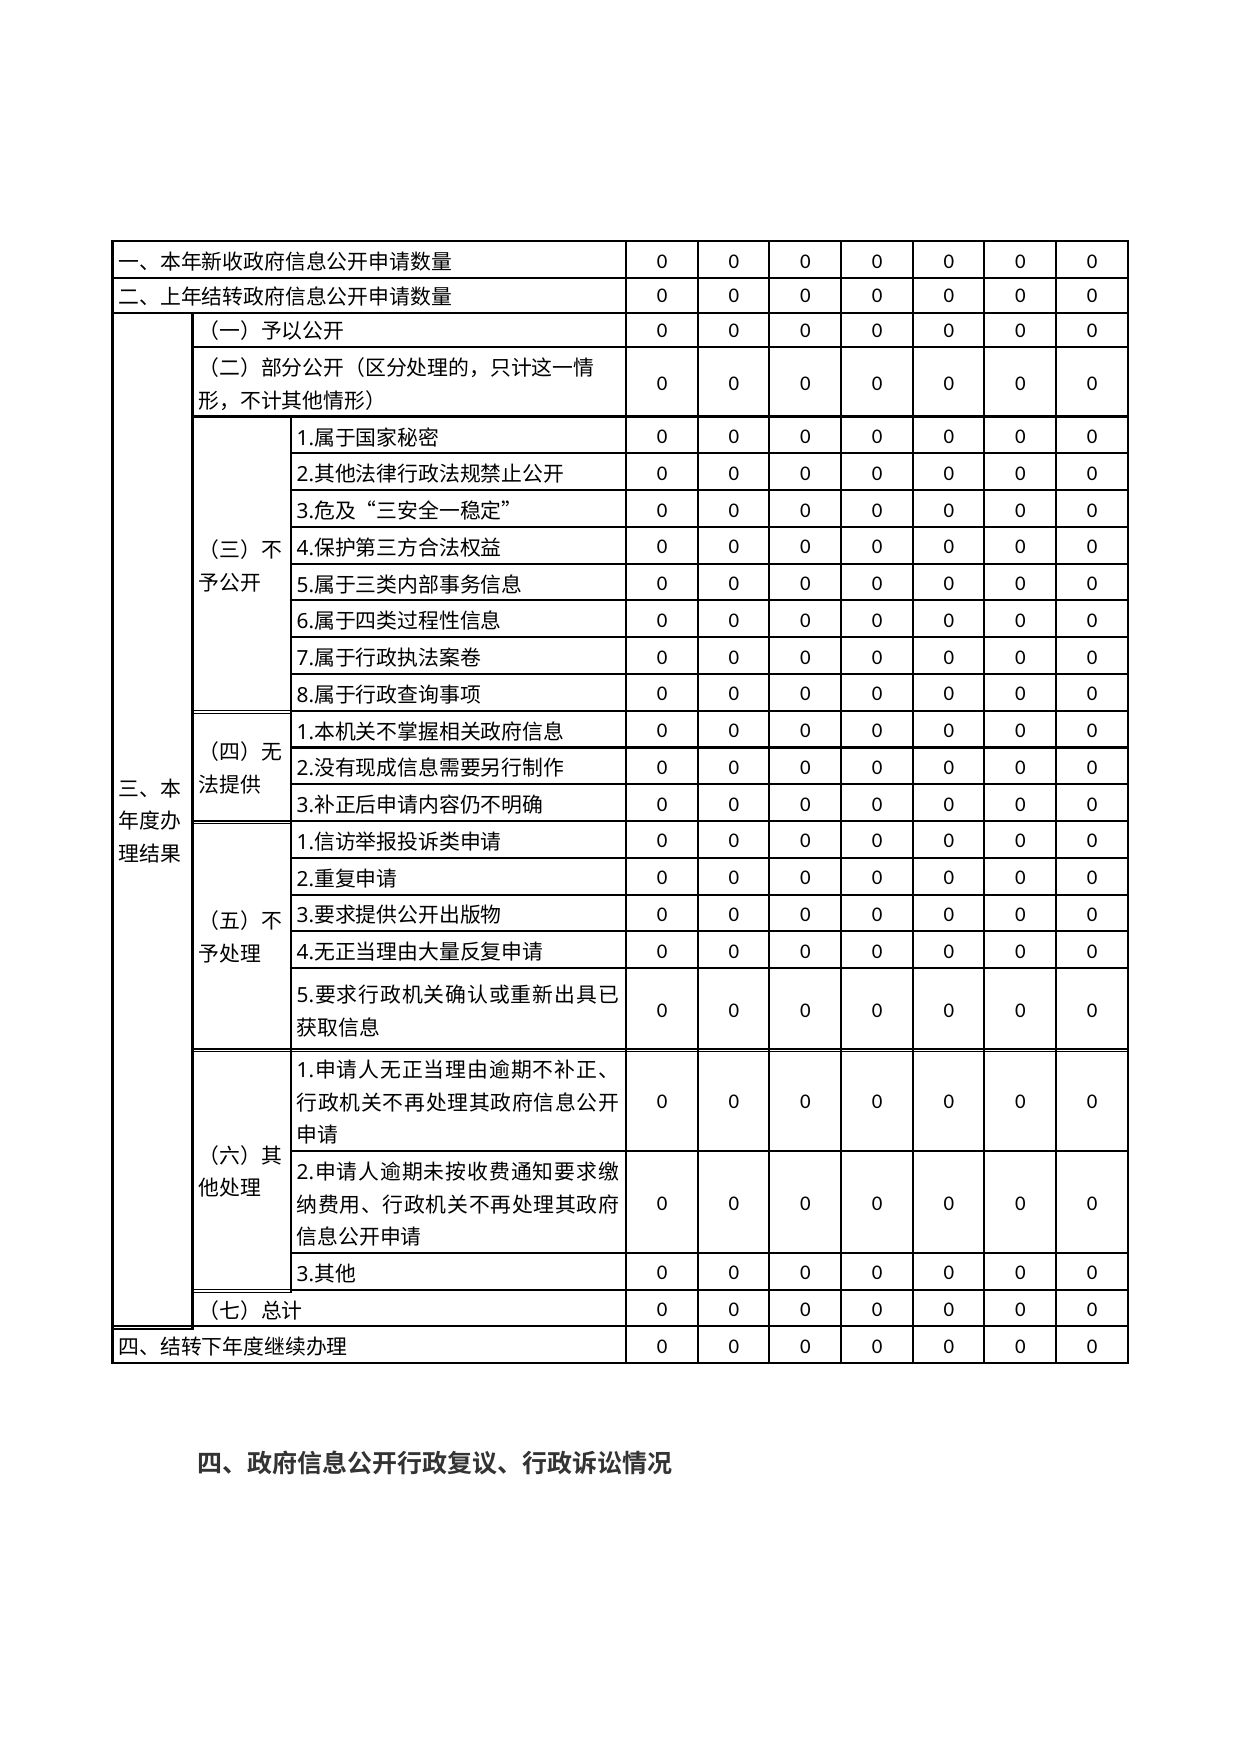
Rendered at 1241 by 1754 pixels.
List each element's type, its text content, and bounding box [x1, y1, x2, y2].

table_cell 0 [699, 601, 768, 636]
table_cell 0 [699, 969, 768, 1048]
table_cell 0 [770, 749, 840, 783]
table_cell 0 [914, 785, 983, 820]
table_cell 0 [842, 565, 912, 599]
table_cell 3.补正后申请内容仍不明确 [292, 785, 625, 820]
table_cell （三）不予公开 [194, 418, 290, 709]
table_cell 0 [842, 1254, 912, 1288]
table_cell 0 [985, 749, 1055, 783]
table_cell 0 [1057, 749, 1127, 783]
table_cell 0 [699, 822, 768, 857]
table_cell 0 [985, 712, 1055, 746]
table_cell 0 [699, 896, 768, 930]
table_cell 0 [914, 969, 983, 1048]
table_cell 0 [770, 896, 840, 930]
table_cell 0 [842, 749, 912, 783]
table_cell 0 [1057, 675, 1127, 709]
table_cell 0 [842, 1327, 912, 1362]
table_cell 0 [1057, 454, 1127, 489]
table_cell 0 [985, 565, 1055, 599]
table_cell 0 [627, 279, 697, 312]
table_cell 0 [842, 601, 912, 636]
table_cell 0 [985, 1327, 1055, 1362]
table_cell 0 [770, 314, 840, 346]
table_cell 0 [770, 565, 840, 599]
table_cell 0 [1057, 969, 1127, 1048]
table_cell 0 [842, 675, 912, 709]
table_cell 1.信访举报投诉类申请 [292, 822, 625, 857]
table_cell 0 [770, 969, 840, 1048]
table_cell 1.属于国家秘密 [292, 418, 625, 452]
table_cell 0 [985, 785, 1055, 820]
table_cell 0 [914, 314, 983, 346]
table_cell 0 [842, 491, 912, 526]
table_cell 0 [914, 348, 983, 415]
table_cell （五）不予处理 [194, 824, 290, 1048]
table_cell 0 [770, 675, 840, 709]
table_cell 0 [1057, 932, 1127, 967]
table_cell 0 [914, 1152, 983, 1252]
table_cell 0 [770, 822, 840, 857]
table_cell 0 [627, 528, 697, 562]
table_cell 0 [914, 528, 983, 562]
table_cell 0 [770, 1327, 840, 1362]
table_cell 0 [699, 712, 768, 746]
table_cell 3.危及“三安全一稳定” [292, 491, 625, 526]
table_cell 0 [914, 712, 983, 746]
table_cell 0 [914, 932, 983, 967]
table_cell 0 [770, 859, 840, 893]
table_cell 0 [1057, 418, 1127, 452]
table_cell 0 [1057, 638, 1127, 673]
table_cell 0 [985, 638, 1055, 673]
table_cell 0 [627, 1291, 697, 1325]
table_cell 0 [627, 1327, 697, 1362]
table_cell 0 [699, 932, 768, 967]
table_cell 4.无正当理由大量反复申请 [292, 932, 625, 967]
table_cell 0 [1057, 1152, 1127, 1252]
table_cell 0 [770, 932, 840, 967]
table_cell 0 [627, 712, 697, 746]
table_cell 0 [699, 675, 768, 709]
table_cell 0 [985, 454, 1055, 489]
table_cell （七）总计 [194, 1291, 625, 1325]
table_cell 0 [699, 749, 768, 783]
table_cell 0 [699, 348, 768, 415]
table_cell 0 [842, 785, 912, 820]
table_cell 2.重复申请 [292, 859, 625, 893]
table_cell 0 [1057, 491, 1127, 526]
table_cell 5.属于三类内部事务信息 [292, 565, 625, 599]
table_cell 0 [914, 418, 983, 452]
table_cell 0 [627, 675, 697, 709]
table_cell 0 [842, 528, 912, 562]
table_cell 0 [770, 242, 840, 277]
table_cell 0 [770, 638, 840, 673]
table_cell 0 [842, 1291, 912, 1325]
table_cell 0 [842, 279, 912, 312]
table_cell 0 [627, 859, 697, 893]
table_cell 0 [985, 418, 1055, 452]
table_cell 0 [699, 1152, 768, 1252]
table_cell 0 [770, 418, 840, 452]
table_cell 0 [985, 1052, 1055, 1150]
table_cell 0 [1057, 348, 1127, 415]
table_cell 0 [842, 314, 912, 346]
table_cell 0 [699, 1254, 768, 1288]
table_cell 7.属于行政执法案卷 [292, 638, 625, 673]
table_cell 0 [699, 1052, 768, 1150]
table_cell 0 [914, 1327, 983, 1362]
table_cell 0 [842, 712, 912, 746]
table_cell 0 [627, 418, 697, 452]
table_cell 0 [627, 242, 697, 277]
table_cell 0 [914, 675, 983, 709]
table_cell 0 [985, 1152, 1055, 1252]
table_cell 0 [627, 638, 697, 673]
table_cell 0 [627, 565, 697, 599]
table_cell 0 [699, 565, 768, 599]
table_cell 0 [914, 565, 983, 599]
table_cell 0 [770, 1291, 840, 1325]
table_cell 0 [770, 712, 840, 746]
table_cell 0 [699, 491, 768, 526]
table_cell 0 [699, 454, 768, 489]
table_cell 0 [1057, 242, 1127, 277]
table_cell 0 [770, 785, 840, 820]
table_cell 二、上年结转政府信息公开申请数量 [114, 279, 625, 312]
table_cell 0 [842, 242, 912, 277]
table_cell 5.要求行政机关确认或重新出具已获取信息 [292, 969, 625, 1048]
table_cell 2.其他法律行政法规禁止公开 [292, 454, 625, 489]
table_cell 0 [985, 242, 1055, 277]
table_cell 3.其他 [292, 1254, 625, 1288]
table_cell 0 [985, 675, 1055, 709]
table_cell 0 [914, 242, 983, 277]
table_cell 0 [985, 822, 1055, 857]
table_cell 0 [770, 1152, 840, 1252]
table_cell 0 [1057, 785, 1127, 820]
table_cell 0 [627, 932, 697, 967]
table_cell 0 [627, 348, 697, 415]
table_cell 0 [985, 601, 1055, 636]
table_cell （一）予以公开 [194, 314, 625, 346]
table_cell （二）部分公开（区分处理的，只计这一情形，不计其他情形） [194, 348, 625, 415]
table_cell 0 [1057, 1327, 1127, 1362]
table_cell 3.要求提供公开出版物 [292, 896, 625, 930]
table_cell 0 [699, 1291, 768, 1325]
table_cell 0 [1057, 1254, 1127, 1288]
table_cell 0 [842, 969, 912, 1048]
table_cell 0 [627, 1152, 697, 1252]
table_cell 0 [985, 491, 1055, 526]
table_cell 0 [770, 1254, 840, 1288]
table_cell 0 [985, 348, 1055, 415]
table_cell 0 [1057, 822, 1127, 857]
table_cell 0 [914, 749, 983, 783]
table_cell 0 [699, 1327, 768, 1362]
table_cell 0 [627, 1254, 697, 1288]
table_cell 4.保护第三方合法权益 [292, 528, 625, 562]
table_cell 0 [627, 969, 697, 1048]
table_cell 0 [770, 348, 840, 415]
table_cell 0 [699, 314, 768, 346]
table_cell 0 [627, 491, 697, 526]
table_cell 0 [914, 1254, 983, 1288]
table_cell 8.属于行政查询事项 [292, 675, 625, 709]
table_cell 0 [627, 601, 697, 636]
table_cell 0 [985, 528, 1055, 562]
table_cell 0 [770, 491, 840, 526]
table_cell 0 [699, 859, 768, 893]
table_cell 0 [699, 638, 768, 673]
table_cell 0 [627, 785, 697, 820]
table_cell 1.本机关不掌握相关政府信息 [292, 712, 625, 746]
table_cell 0 [914, 896, 983, 930]
table_cell 0 [842, 418, 912, 452]
table_cell 0 [985, 1254, 1055, 1288]
table_cell 0 [914, 1291, 983, 1325]
table_cell 2.申请人逾期未按收费通知要求缴纳费用、行政机关不再处理其政府信息公开申请 [292, 1152, 625, 1252]
table_cell 0 [627, 1052, 697, 1150]
table_cell 四、结转下年度继续办理 [114, 1327, 625, 1362]
table_cell 0 [770, 601, 840, 636]
table_cell 0 [914, 279, 983, 312]
table_cell 0 [914, 859, 983, 893]
table_cell 0 [842, 1152, 912, 1252]
table_cell （四）无法提供 [194, 714, 290, 820]
table_cell 0 [914, 1052, 983, 1150]
table_cell 0 [842, 1052, 912, 1150]
table_cell 0 [914, 454, 983, 489]
table_cell 0 [1057, 565, 1127, 599]
table_cell 0 [699, 418, 768, 452]
table_cell 0 [985, 969, 1055, 1048]
table_cell 0 [985, 1291, 1055, 1325]
table_cell 三、本年度办理结果 [114, 314, 191, 1325]
table_cell 0 [1057, 601, 1127, 636]
table_cell 6.属于四类过程性信息 [292, 601, 625, 636]
table_cell 0 [914, 822, 983, 857]
table_cell 0 [842, 638, 912, 673]
table_cell 0 [770, 1052, 840, 1150]
table_cell 0 [985, 896, 1055, 930]
table_cell 0 [1057, 896, 1127, 930]
table_cell 0 [1057, 528, 1127, 562]
table_cell 0 [1057, 1291, 1127, 1325]
table_cell 0 [1057, 1052, 1127, 1150]
table_cell 0 [699, 785, 768, 820]
table_cell 0 [627, 454, 697, 489]
table_cell 0 [1057, 712, 1127, 746]
table_cell 0 [985, 279, 1055, 312]
table_cell 0 [985, 314, 1055, 346]
table_cell 一、本年新收政府信息公开申请数量 [114, 242, 625, 277]
table_cell 0 [842, 859, 912, 893]
table_cell 0 [842, 896, 912, 930]
table_cell 0 [985, 932, 1055, 967]
table_cell 0 [985, 859, 1055, 893]
table_cell 1.申请人无正当理由逾期不补正、行政机关不再处理其政府信息公开申请 [292, 1052, 625, 1150]
table_cell 0 [627, 749, 697, 783]
table_cell 0 [914, 601, 983, 636]
table_cell 0 [1057, 859, 1127, 893]
table_cell 0 [699, 528, 768, 562]
table_cell 0 [914, 638, 983, 673]
table_cell 0 [842, 348, 912, 415]
table_cell 0 [842, 454, 912, 489]
table_cell 0 [770, 528, 840, 562]
table_cell 0 [842, 932, 912, 967]
text 四、政府信息公开行政复议、行政诉讼情况 [148, 1429, 1093, 1494]
table_cell 0 [1057, 314, 1127, 346]
table_cell 0 [627, 896, 697, 930]
table_cell 0 [627, 314, 697, 346]
table_cell 0 [1057, 279, 1127, 312]
table_cell 0 [699, 279, 768, 312]
table_cell 0 [770, 454, 840, 489]
table_cell 0 [627, 822, 697, 857]
table_cell 0 [914, 491, 983, 526]
table_cell （六）其他处理 [194, 1052, 290, 1288]
table_cell 0 [699, 242, 768, 277]
table_cell 0 [842, 822, 912, 857]
table_cell 0 [770, 279, 840, 312]
table_cell 2.没有现成信息需要另行制作 [292, 749, 625, 783]
